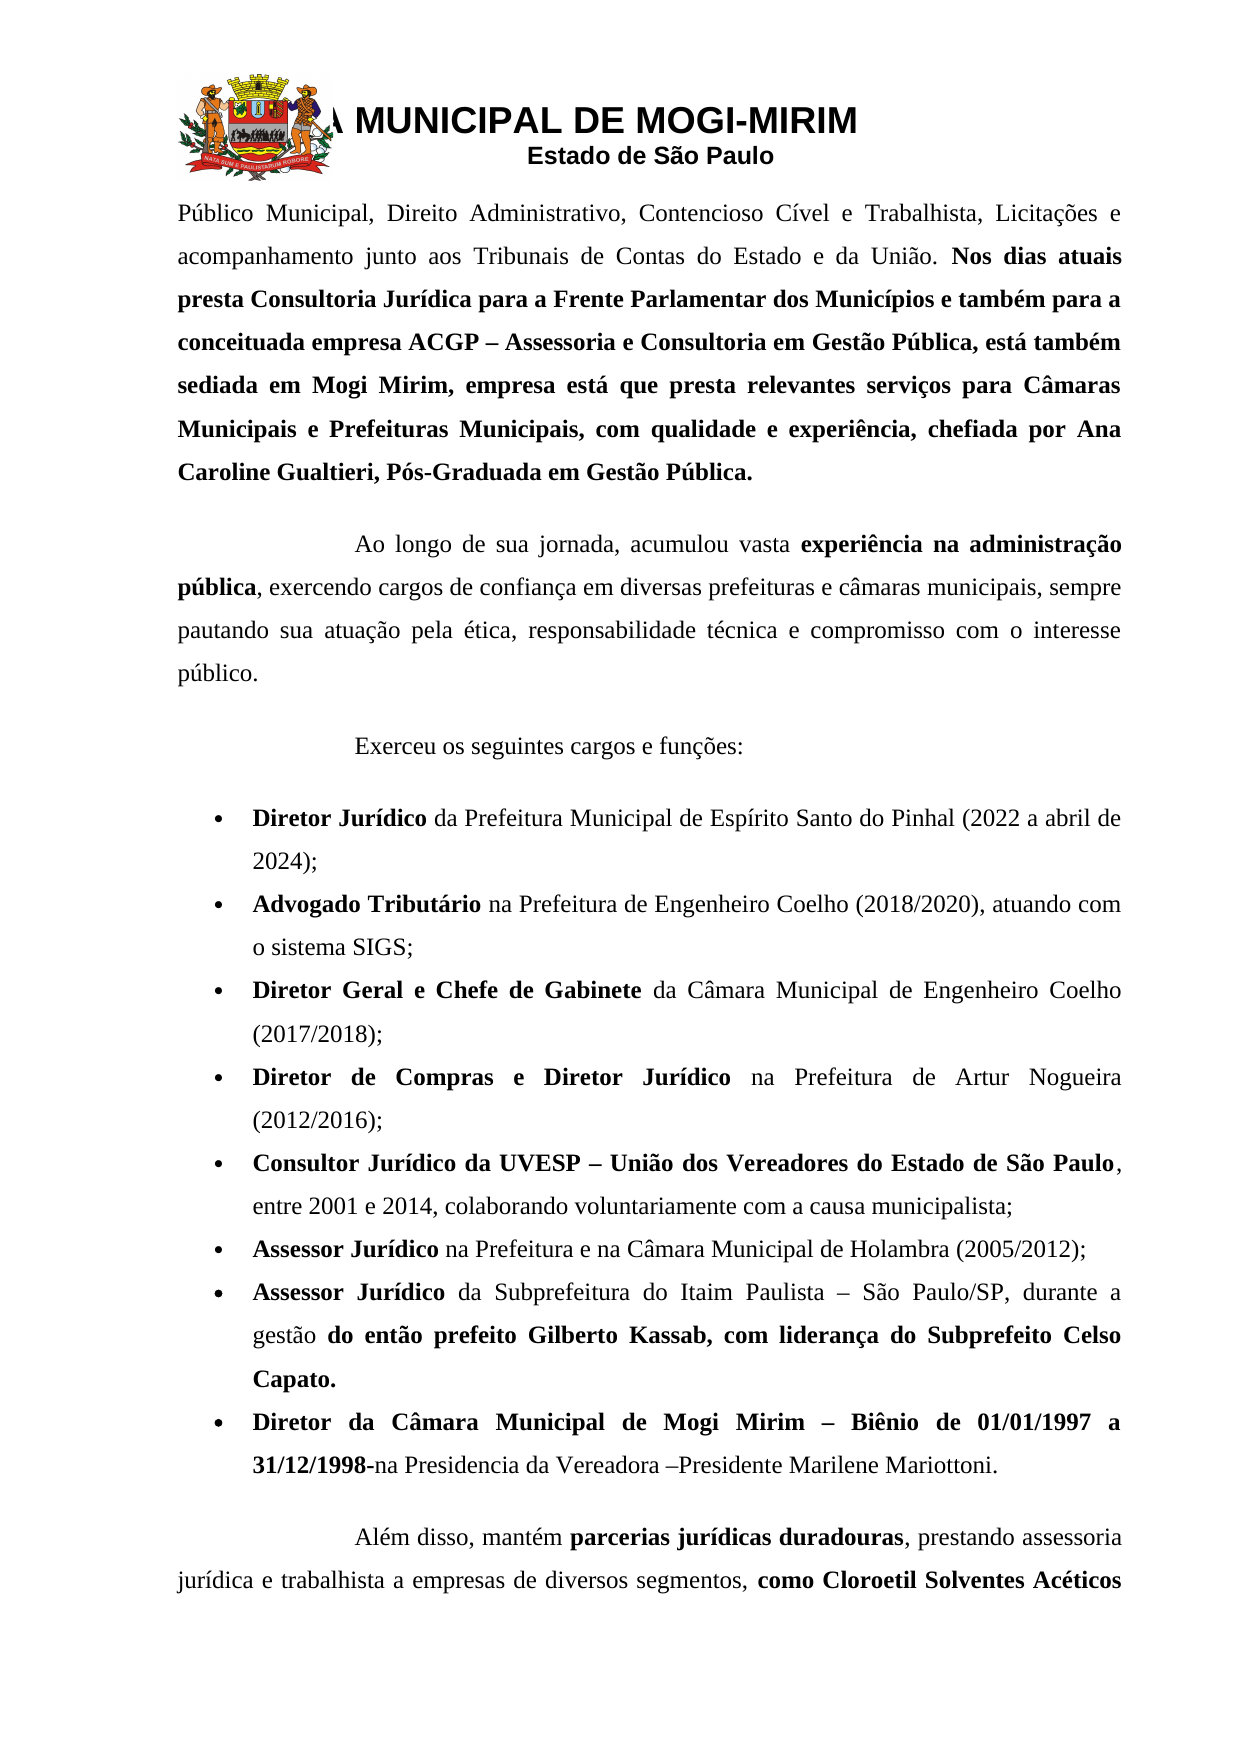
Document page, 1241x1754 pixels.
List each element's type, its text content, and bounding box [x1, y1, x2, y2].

list Advogado Tributário na Prefeitura de Engenheiro Coelho (2018/2020), atuando com o sistema SIGS; [215, 918, 1122, 990]
picture [177, 74, 334, 181]
list Diretor de Compras e Diretor Jurídico na Prefeitura de Artur Nogueira (2012/2016); [215, 1149, 1122, 1221]
list Assessor Jurídico da Subprefeitura do Itaim Paulista – São Paulo/SP, durante a gestão do então prefeito Gilberto Kassab, com liderança do Subprefeito Celso Capato. [215, 1452, 1122, 1567]
text Ao longo de sua jornada, acumulou vasta experiência na administração pública, exercendo cargos de confiança em diversas prefeituras e câmaras municipais, sempre pautando sua atuação pela ética, responsabilidade técnica e compromisso com o interesse público. [177, 529, 1122, 687]
list Diretor Geral e Chefe de Gabinete da Câmara Municipal de Engenheiro Coelho (2017/2018); [215, 1034, 1122, 1106]
list Diretor Jurídico da Prefeitura Municipal de Espírito Santo do Pinhal (2022 a abril de 2024); [215, 803, 1122, 875]
list Consultor Jurídico da UVESP – União dos Vereadores do Estado de São Paulo, entre 2001 e 2014, colaborando voluntariamente com a causa municipalista; [215, 1265, 1122, 1337]
list Assessor Jurídico na Prefeitura e na Câmara Municipal de Holambra (2005/2012); [215, 1380, 1122, 1409]
text Exerceu os seguintes cargos e funções: [177, 731, 1122, 759]
